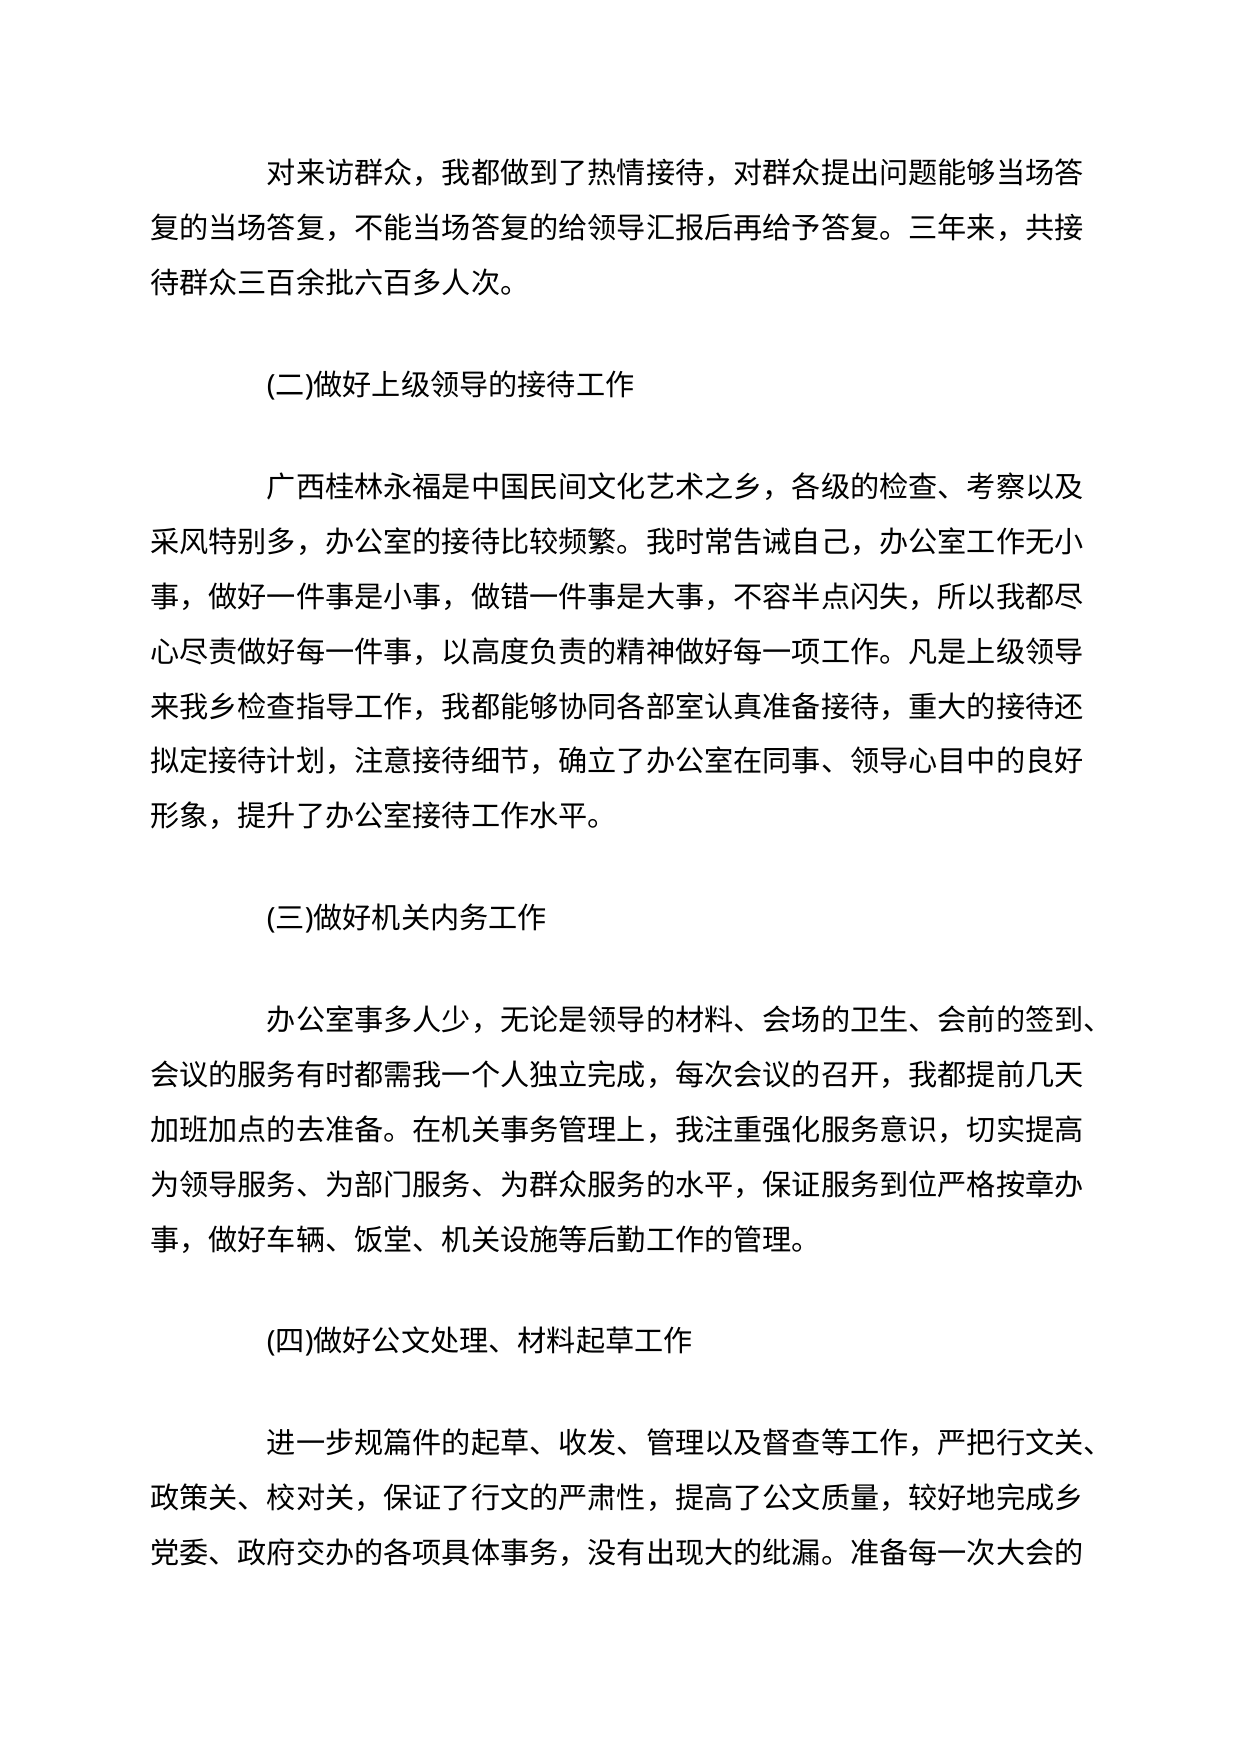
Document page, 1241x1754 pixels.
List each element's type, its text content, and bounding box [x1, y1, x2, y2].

text 对来访群众，我都做到了热情接待，对群众提出问题能够当场答复的当场答复，不能当场答复的给领导汇报后再给予答复。三年来，共接待群众三百余批六百多人次。 [150, 150, 1090, 302]
text (二)做好上级领导的接待工作 [150, 362, 1090, 404]
text (四)做好公文处理、材料起草工作 [150, 1318, 1090, 1360]
text (三)做好机关内务工作 [150, 895, 1090, 937]
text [150, 1420, 1090, 1572]
text 广西桂林永福是中国民间文化艺术之乡，各级的检查、考察以及采风特别多，办公室的接待比较频繁。我时常告诫自己，办公室工作无小事，做好一件事是小事，做错一件事是大事，不容半点闪失，所以我都尽心尽责做好每一件事，以高度负责的精神做好每一项工作。凡是上级领导来我乡检查指导工作，我都能够协同各部室认真准备接待，重大的接待还拟定接待计划，注意接待细节，确立了办公室在同事、领导心目中的良好形象，提升了办公室接待工作水平。 [150, 463, 1090, 835]
text 办公室事多人少，无论是领导的材料、会场的卫生、会前的签到、会议的服务有时都需我一个人独立完成，每次会议的召开，我都提前几天加班加点的去准备。在机关事务管理上，我注重强化服务意识，切实提高为领导服务、为部门服务、为群众服务的水平，保证服务到位严格按章办事，做好车辆、饭堂、机关设施等后勤工作的管理。 [150, 997, 1090, 1258]
